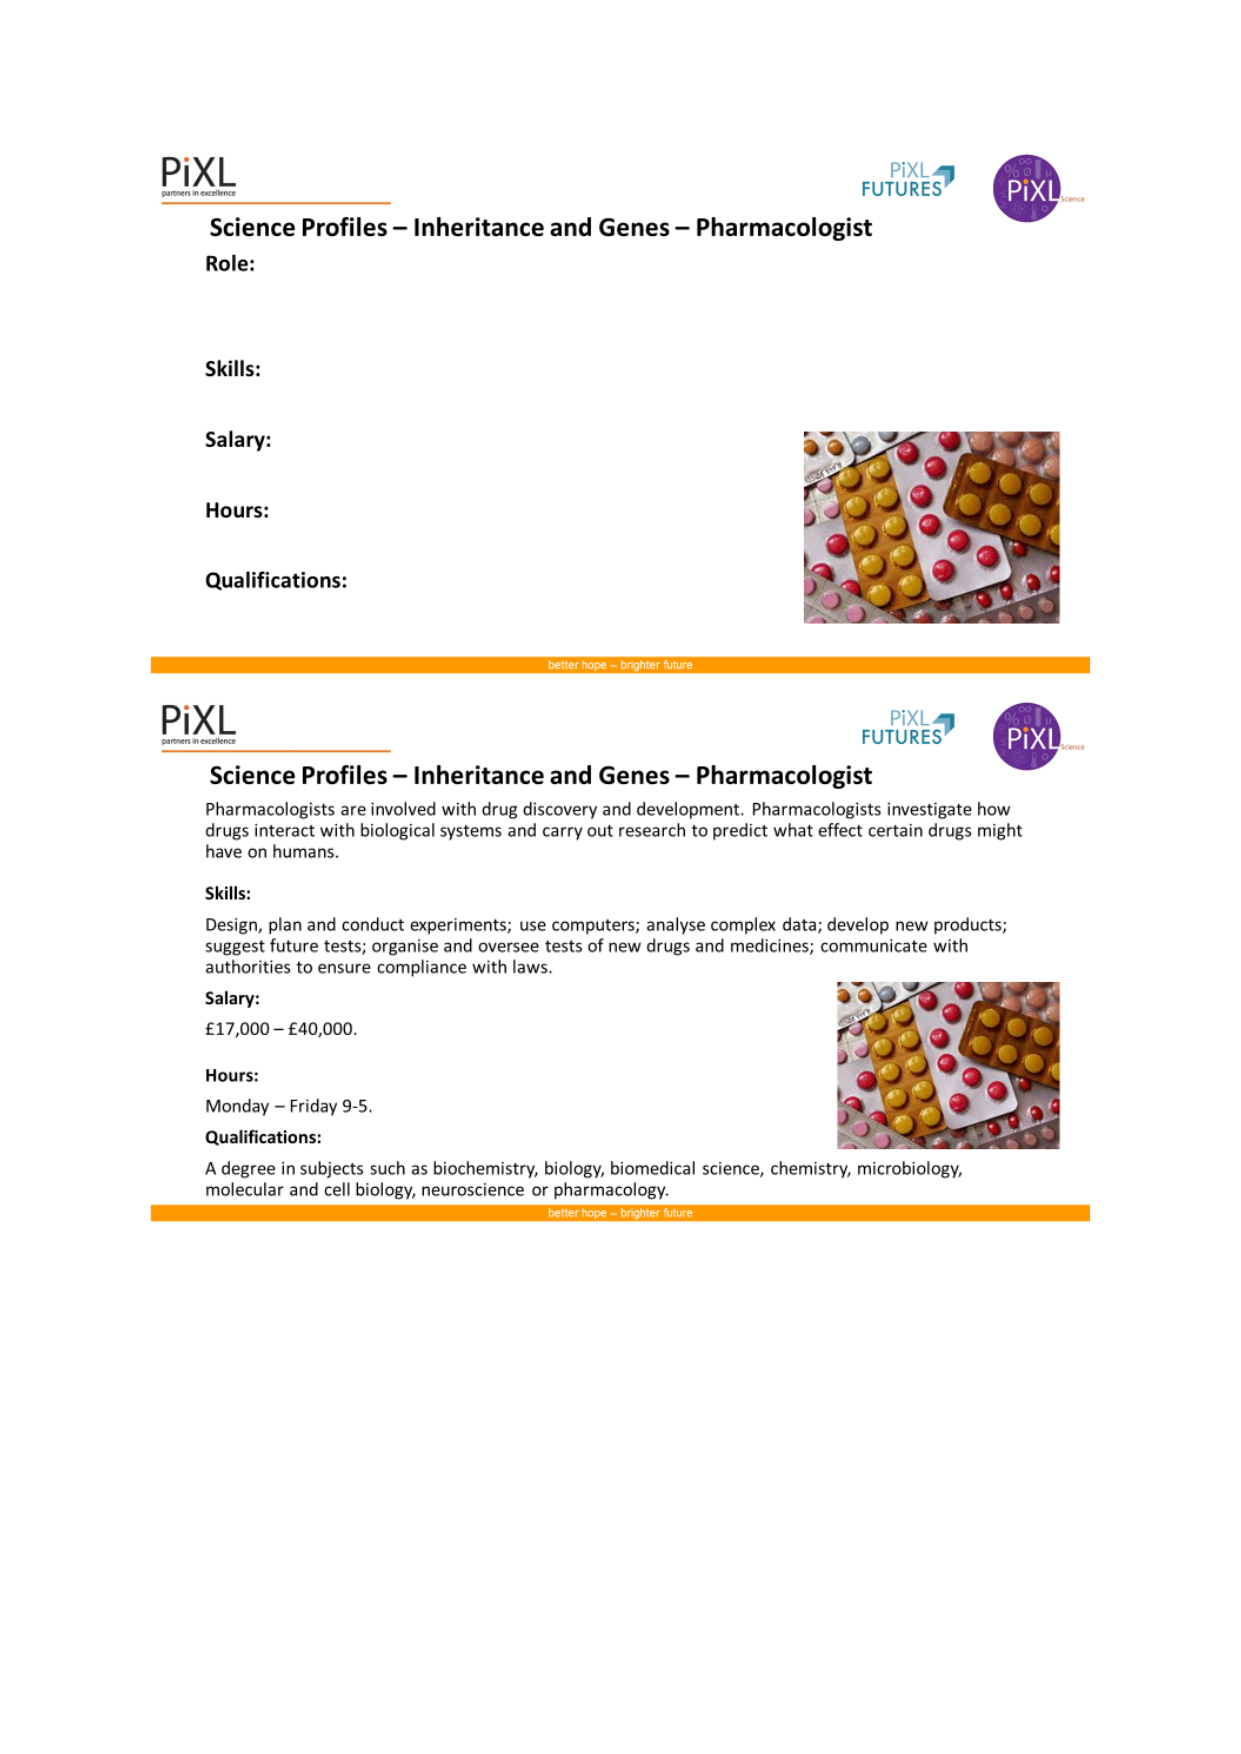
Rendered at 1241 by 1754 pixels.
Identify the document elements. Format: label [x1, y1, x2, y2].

picture [150, 697, 1091, 1227]
picture [150, 150, 1091, 679]
